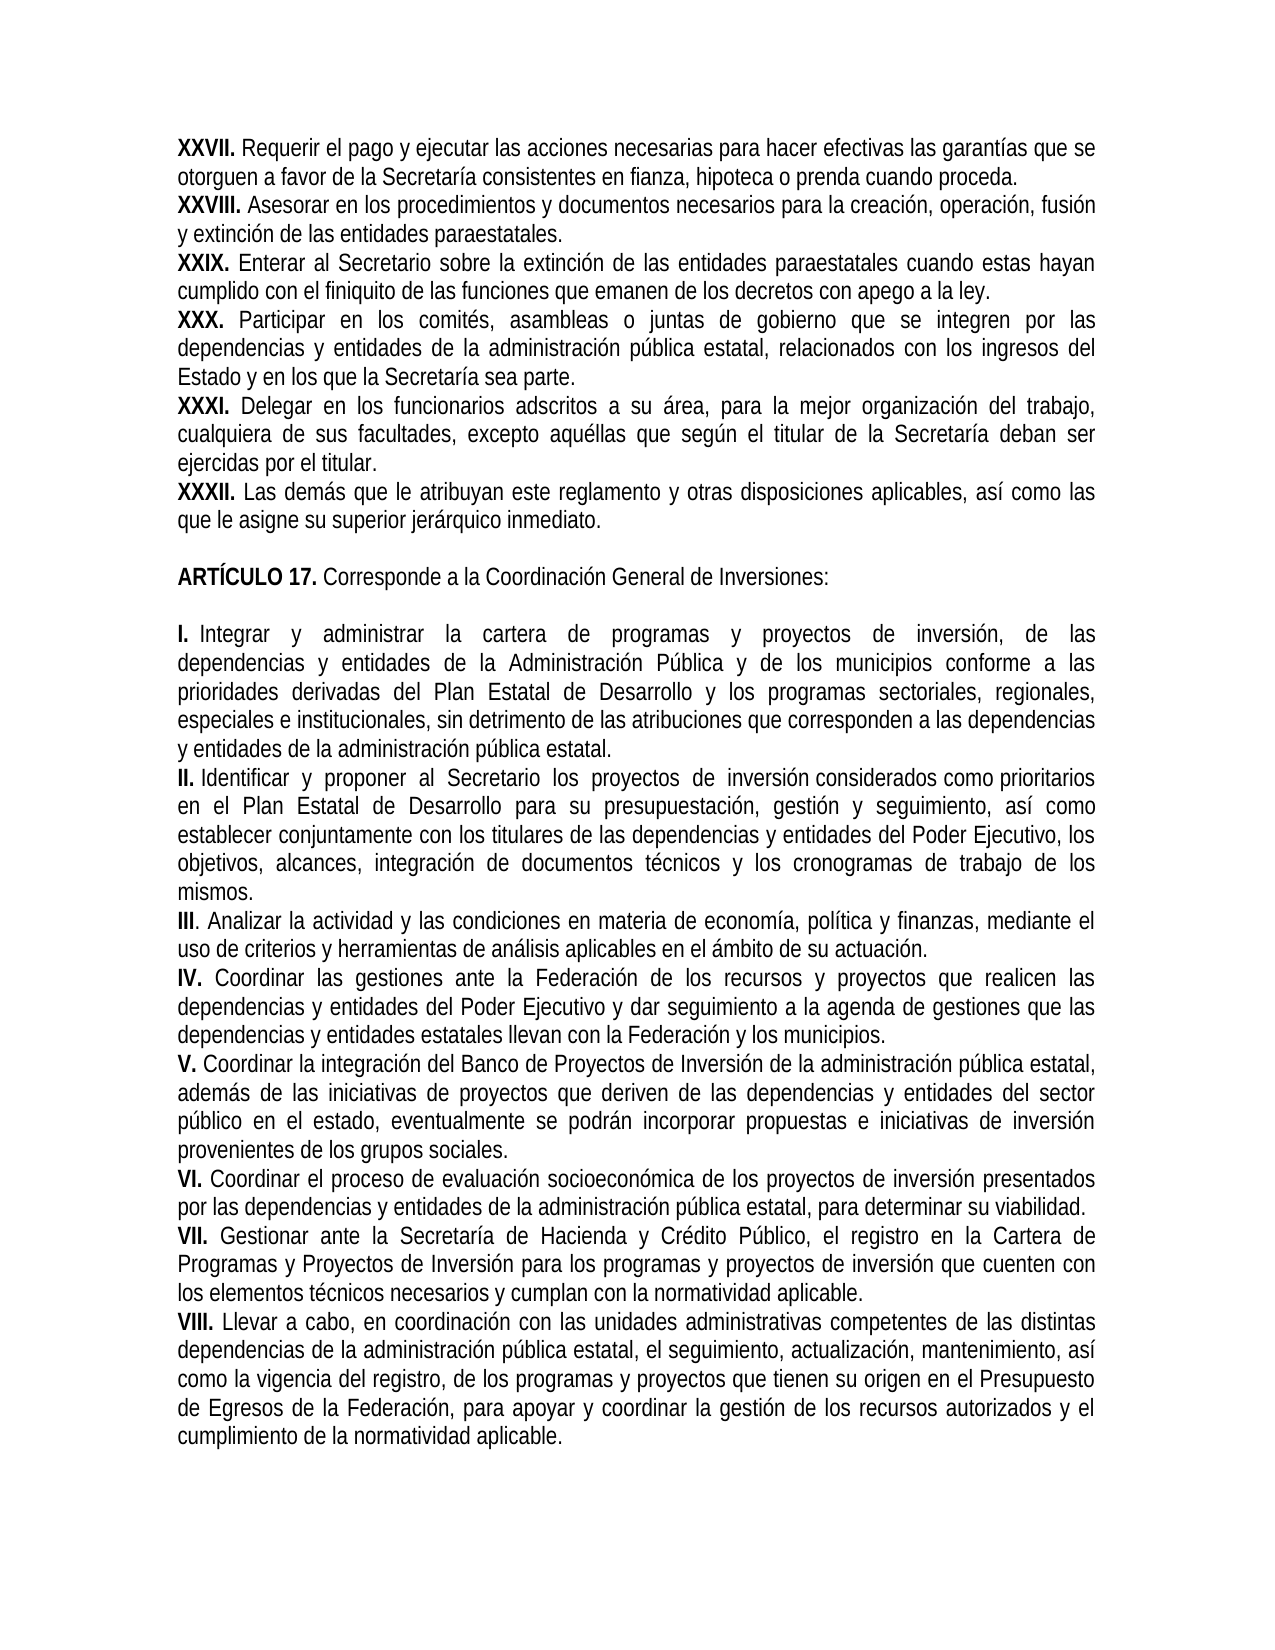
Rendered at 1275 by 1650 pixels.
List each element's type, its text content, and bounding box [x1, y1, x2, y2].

text XXVII. Requerir el pago y ejecutar las acciones necesarias para hacer efectivas las garantías que se otorguen a favor de la Secretaría consistentes en fianza, hipoteca o prenda cuando proceda. [177, 133, 1098, 190]
text II. Identificar y proponer al Secretario los proyectos de inversión considerados como prioritarios en el Plan Estatal de Desarrollo para su presupuestación, gestión y seguimiento, así como establecer conjuntamente con los titulares de las dependencias y entidades del Poder Ejecutivo, los objetivos, alcances, integración de documentos técnicos y los cronogramas de trabajo de los mismos. [177, 762, 1098, 906]
text XXXII. Las demás que le atribuyan este reglamento y otras disposiciones aplicables, así como las que le asigne su superior jerárquico inmediato. [177, 477, 1098, 534]
text VI. Coordinar el proceso de evaluación socioeconómica de los proyectos de inversión presentados por las dependencias y entidades de la administración pública estatal, para determinar su viabilidad. [177, 1163, 1098, 1221]
text XXVIII. Asesorar en los procedimientos y documentos necesarios para la creación, operación, fusión y extinción de las entidades paraestatales. [177, 190, 1098, 247]
text ARTÍCULO 17. Corresponde a la Coordinación General de Inversiones: [177, 562, 1098, 591]
text VII. Gestionar ante la Secretaría de Hacienda y Crédito Público, el registro en la Cartera de Programas y Proyectos de Inversión para los programas y proyectos de inversión que cuenten con los elementos técnicos necesarios y cumplan con la normatividad aplicable. [177, 1221, 1098, 1307]
text IV. Coordinar las gestiones ante la Federación de los recursos y proyectos que realicen las dependencias y entidades del Poder Ejecutivo y dar seguimiento a la agenda de gestiones que las dependencias y entidades estatales llevan con la Federación y los municipios. [177, 963, 1098, 1049]
text XXX. Participar en los comités, asambleas o juntas de gobierno que se integren por las dependencias y entidades de la administración pública estatal, relacionados con los ingresos del Estado y en los que la Secretaría sea parte. [177, 305, 1098, 391]
text XXXI. Delegar en los funcionarios adscritos a su área, para la mejor organización del trabajo, cualquiera de sus facultades, excepto aquéllas que según el titular de la Secretaría deban ser ejercidas por el titular. [177, 391, 1098, 477]
text I. Integrar y administrar la cartera de programas y proyectos de inversión, de las dependencias y entidades de la Administración Pública y de los municipios conforme a las prioridades derivadas del Plan Estatal de Desarrollo y los programas sectoriales, regionales, especiales e institucionales, sin detrimento de las atribuciones que corresponden a las dependencias y entidades de la administración pública estatal. [177, 619, 1098, 762]
text V. Coordinar la integración del Banco de Proyectos de Inversión de la administración pública estatal, además de las iniciativas de proyectos que deriven de las dependencias y entidades del sector público en el estado, eventualmente se podrán incorporar propuestas e iniciativas de inversión provenientes de los grupos sociales. [177, 1049, 1098, 1163]
text XXIX. Enterar al Secretario sobre la extinción de las entidades paraestatales cuando estas hayan cumplido con el finiquito de las funciones que emanen de los decretos con apego a la ley. [177, 247, 1098, 305]
text III. Analizar la actividad y las condiciones en materia de economía, política y finanzas, mediante el uso de criterios y herramientas de análisis aplicables en el ámbito de su actuación. [177, 906, 1098, 963]
text VIII. Llevar a cabo, en coordinación con las unidades administrativas competentes de las distintas dependencias de la administración pública estatal, el seguimiento, actualización, mantenimiento, así como la vigencia del registro, de los programas y proyectos que tienen su origen en el Presupuesto de Egresos de la Federación, para apoyar y coordinar la gestión de los recursos autorizados y el cumplimiento de la normatividad aplicable. [177, 1307, 1098, 1450]
